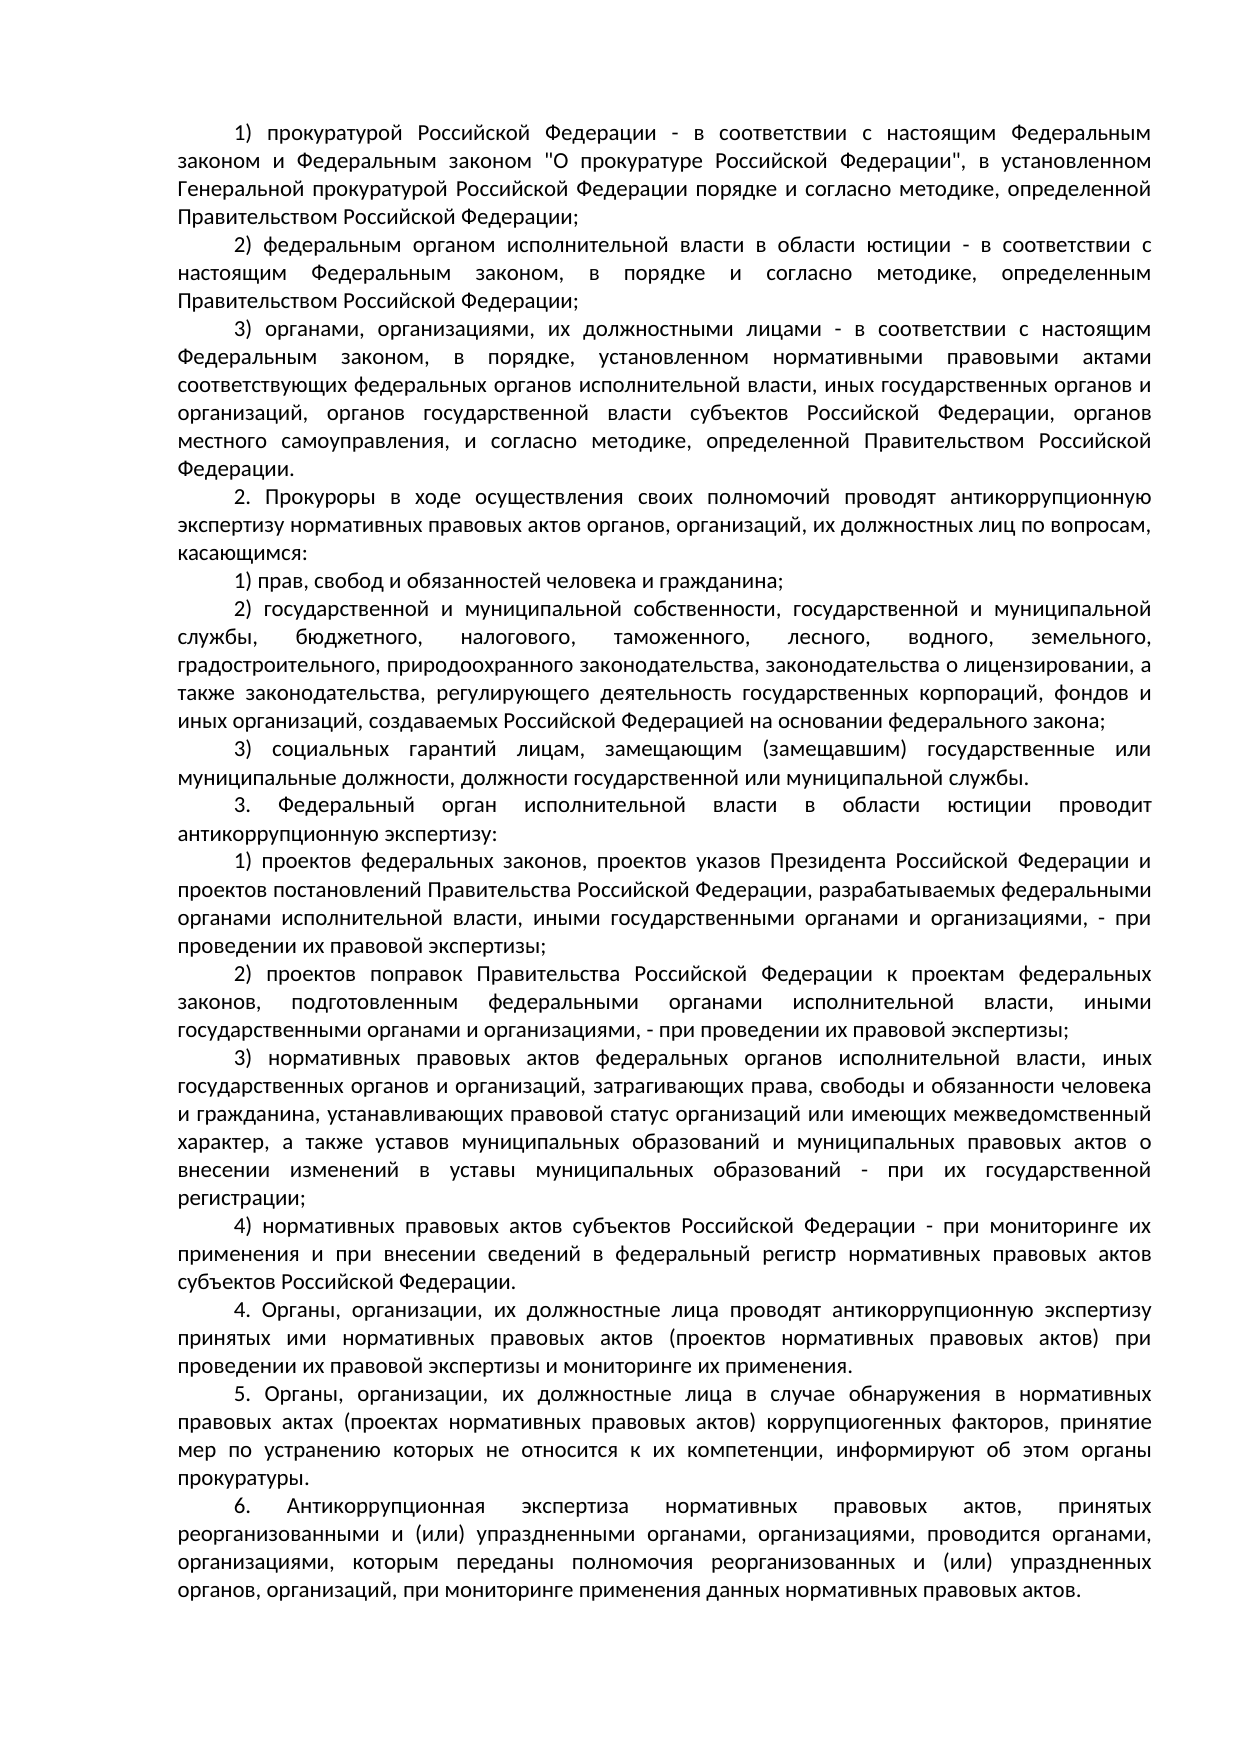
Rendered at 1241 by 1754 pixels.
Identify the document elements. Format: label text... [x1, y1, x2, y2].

text 4. Органы, организации, их должностные лица проводят антикоррупционную экспертизу принятых ими нормативных правовых актов (проектов нормативных правовых актов) при проведении их правовой экспертизы и мониторинге их применения. [177, 1295, 1152, 1379]
text 3. Федеральный орган исполнительной власти в области юстиции проводит антикоррупционную экспертизу: [177, 791, 1152, 847]
text 2) федеральным органом исполнительной власти в области юстиции - в соответствии с настоящим Федеральным законом, в порядке и согласно методике, определенным Правительством Российской Федерации; [177, 230, 1152, 314]
text 1) проектов федеральных законов, проектов указов Президента Российской Федерации и проектов постановлений Правительства Российской Федерации, разрабатываемых федеральными органами исполнительной власти, иными государственными органами и организациями, - при проведении их правовой экспертизы; [177, 847, 1152, 959]
text 3) социальных гарантий лицам, замещающим (замещавшим) государственные или муниципальные должности, должности государственной или муниципальной службы. [177, 734, 1152, 791]
text 3) нормативных правовых актов федеральных органов исполнительной власти, иных государственных органов и организаций, затрагивающих права, свободы и обязанности человека и гражданина, устанавливающих правовой статус организаций или имеющих межведомственный характер, а также уставов муниципальных образований и муниципальных правовых актов о внесении изменений в уставы муниципальных образований - при их государственной регистрации; [177, 1043, 1152, 1211]
text 1) прав, свобод и обязанностей человека и гражданина; [177, 566, 1152, 594]
text 6. Антикоррупционная экспертиза нормативных правовых актов, принятых реорганизованными и (или) упраздненными органами, организациями, проводится органами, организациями, которым переданы полномочия реорганизованных и (или) упраздненных органов, организаций, при мониторинге применения данных нормативных правовых актов. [177, 1491, 1152, 1603]
text 2) государственной и муниципальной собственности, государственной и муниципальной службы, бюджетного, налогового, таможенного, лесного, водного, земельного, градостроительного, природоохранного законодательства, законодательства о лицензировании, а также законодательства, регулирующего деятельность государственных корпораций, фондов и иных организаций, создаваемых Российской Федерацией на основании федерального закона; [177, 594, 1152, 734]
text 2. Прокуроры в ходе осуществления своих полномочий проводят антикоррупционную экспертизу нормативных правовых актов органов, организаций, их должностных лиц по вопросам, касающимся: [177, 482, 1152, 566]
text 3) органами, организациями, их должностными лицами - в соответствии с настоящим Федеральным законом, в порядке, установленном нормативными правовыми актами соответствующих федеральных органов исполнительной власти, иных государственных органов и организаций, органов государственной власти субъектов Российской Федерации, органов местного самоуправления, и согласно методике, определенной Правительством Российской Федерации. [177, 314, 1152, 482]
text 5. Органы, организации, их должностные лица в случае обнаружения в нормативных правовых актах (проектах нормативных правовых актов) коррупциогенных факторов, принятие мер по устранению которых не относится к их компетенции, информируют об этом органы прокуратуры. [177, 1379, 1152, 1491]
text 1) прокуратурой Российской Федерации - в соответствии с настоящим Федеральным законом и Федеральным законом "О прокуратуре Российской Федерации", в установленном Генеральной прокуратурой Российской Федерации порядке и согласно методике, определенной Правительством Российской Федерации; [177, 118, 1152, 230]
text 2) проектов поправок Правительства Российской Федерации к проектам федеральных законов, подготовленным федеральными органами исполнительной власти, иными государственными органами и организациями, - при проведении их правовой экспертизы; [177, 959, 1152, 1043]
text 4) нормативных правовых актов субъектов Российской Федерации - при мониторинге их применения и при внесении сведений в федеральный регистр нормативных правовых актов субъектов Российской Федерации. [177, 1211, 1152, 1295]
